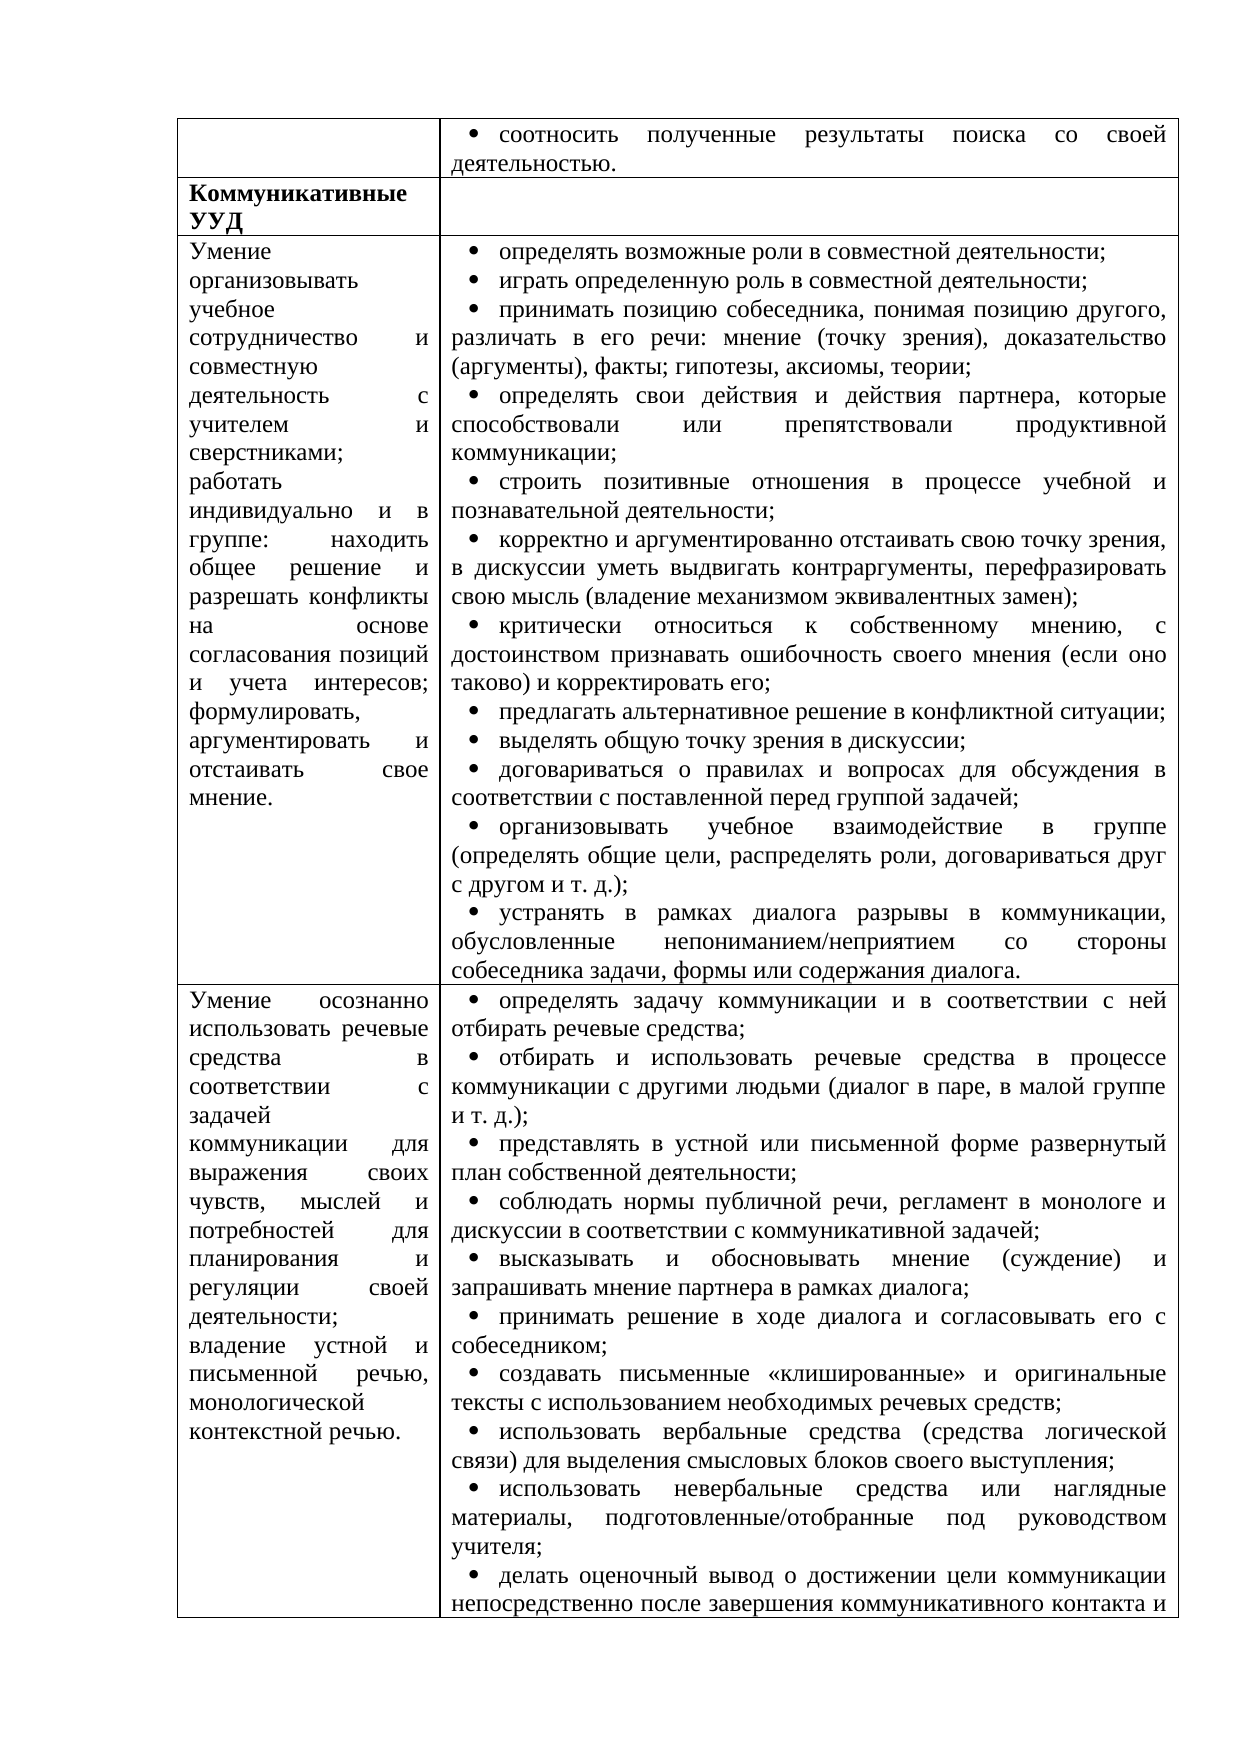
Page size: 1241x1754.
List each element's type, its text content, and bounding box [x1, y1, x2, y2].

table_cell [441, 178, 1178, 235]
table_cell Умение организовывать учебное сотрудничество и совместную деятельность с учителем и сверстниками; работать индивидуально и в группе: находить общее решение и разрешать конфликты на основе согласования позиций и учета интересов; формулировать, аргументировать и отстаивать свое мнение. [178, 236, 439, 984]
table_cell определять возможные роли в совместной деятельности; играть определенную роль в совместной деятельности; принимать позицию собеседника, понимая позицию другого, различать в его речи: мнение (точку зрения), доказательство (аргументы), факты; гипотезы, аксиомы, теории; определять свои действия и действия партнера, которые способствовали или препятствовали продуктивной коммуникации; строить позитивные отношения в процессе учебной и познавательной деятельности; корректно и аргументированно отстаивать свою точку зрения, в дискуссии уметь выдвигать контраргументы, перефразировать свою мысль (владение механизмом эквивалентных замен); критически относиться к собственному мнению, с достоинством признавать ошибочность своего мнения (если оно таково) и корректировать его; предлагать альтернативное решение в конфликтной ситуации; выделять общую точку зрения в дискуссии; договариваться о правилах и вопросах для обсуждения в соответствии с поставленной перед группой задачей; организовывать учебное взаимодействие в группе (определять общие цели, распределять роли, договариваться друг с другом и т. д.); устранять в рамках диалога разрывы в коммуникации, обусловленные непониманием/неприятием со стороны собеседника задачи, формы или содержания диалога. [441, 236, 1178, 984]
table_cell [178, 119, 439, 177]
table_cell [178, 985, 439, 1617]
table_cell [441, 119, 1178, 177]
table_cell Коммуникативные УУД [178, 178, 439, 235]
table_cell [441, 985, 1178, 1617]
